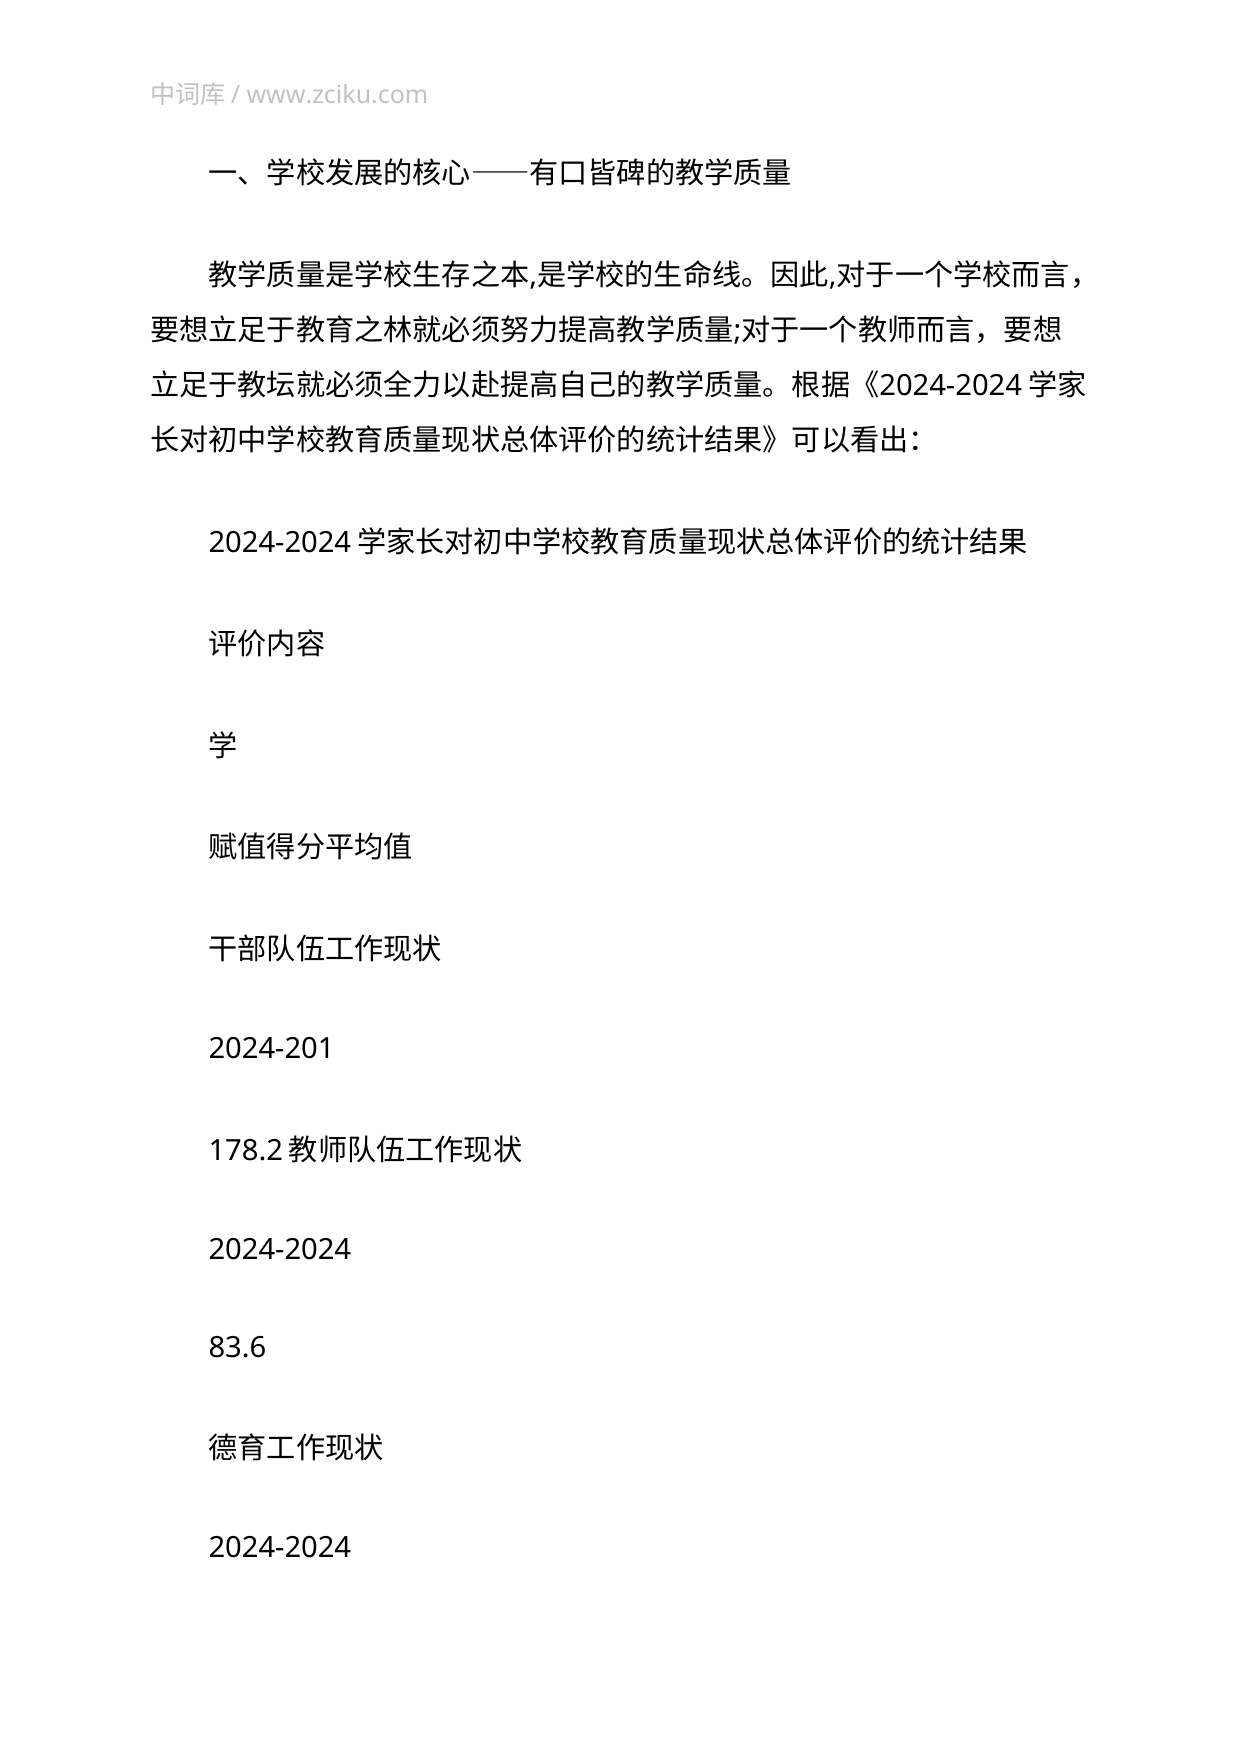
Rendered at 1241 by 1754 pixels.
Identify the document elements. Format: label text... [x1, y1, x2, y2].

text 评价内容 [150, 621, 1090, 663]
text 德育工作现状 [150, 1425, 1090, 1467]
text 178.2教师队伍工作现状 [150, 1126, 1090, 1168]
text 一、学校发展的核心——有口皆碑的教学质量 [150, 150, 1090, 192]
text 2024-2024学家长对初中学校教育质量现状总体评价的统计结果 [150, 518, 1090, 561]
text 2024-2024 [150, 1228, 1090, 1268]
text 赋值得分平均值 [150, 824, 1090, 866]
text 2024-2024 [150, 1527, 1090, 1566]
text 干部队伍工作现状 [150, 926, 1090, 968]
text 学 [150, 722, 1090, 764]
text 教学质量是学校生存之本,是学校的生命线。因此,对于一个学校而言，要想立足于教育之林就必须努力提高教学质量;对于一个教师而言，要想立足于教坛就必须全力以赴提高自己的教学质量。根据《2024-2024学家长对初中学校教育质量现状总体评价的统计结果》可以看出： [150, 252, 1090, 459]
text 83.6 [150, 1326, 1090, 1366]
text 2024-201 [150, 1028, 1090, 1067]
